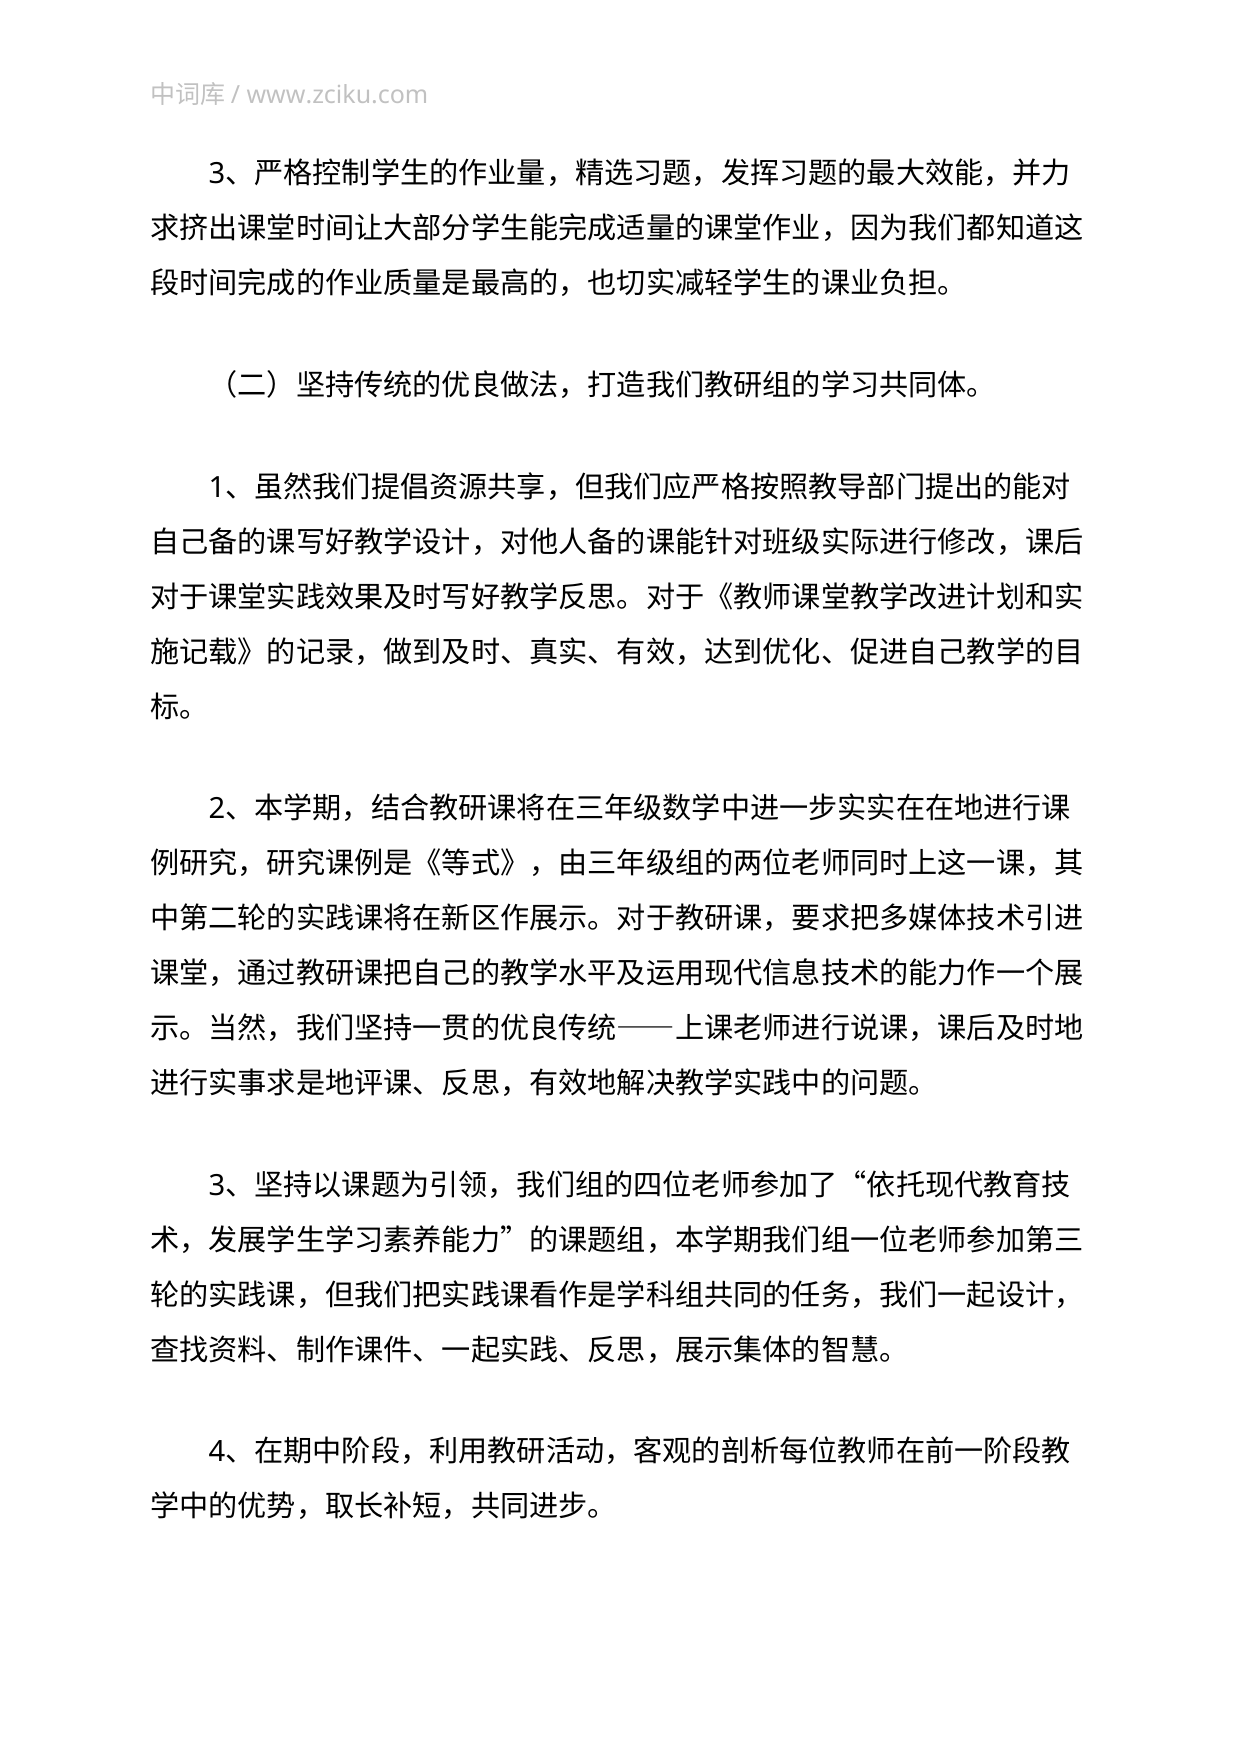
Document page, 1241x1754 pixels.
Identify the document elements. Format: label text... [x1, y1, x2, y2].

text 4、在期中阶段，利用教研活动，客观的剖析每位教师在前一阶段教学中的优势，取长补短，共同进步。 [150, 1428, 1090, 1525]
text 3、严格控制学生的作业量，精选习题，发挥习题的最大效能，并力求挤出课堂时间让大部分学生能完成适量的课堂作业，因为我们都知道这段时间完成的作业质量是最高的，也切实减轻学生的课业负担。 [150, 150, 1090, 302]
text 2、本学期，结合教研课将在三年级数学中进一步实实在在地进行课例研究，研究课例是《等式》，由三年级组的两位老师同时上这一课，其中第二轮的实践课将在新区作展示。对于教研课，要求把多媒体技术引进课堂，通过教研课把自己的教学水平及运用现代信息技术的能力作一个展示。当然，我们坚持一贯的优良传统——上课老师进行说课，课后及时地进行实事求是地评课、反思，有效地解决教学实践中的问题。 [150, 785, 1090, 1102]
text （二）坚持传统的优良做法，打造我们教研组的学习共同体。 [150, 362, 1090, 404]
text 1、虽然我们提倡资源共享，但我们应严格按照教导部门提出的能对自己备的课写好教学设计，对他人备的课能针对班级实际进行修改，课后对于课堂实践效果及时写好教学反思。对于《教师课堂教学改进计划和实施记载》的记录，做到及时、真实、有效，达到优化、促进自己教学的目标。 [150, 463, 1090, 725]
text 3、坚持以课题为引领，我们组的四位老师参加了“依托现代教育技术，发展学生学习素养能力”的课题组，本学期我们组一位老师参加第三轮的实践课，但我们把实践课看作是学科组共同的任务，我们一起设计，查找资料、制作课件、一起实践、反思，展示集体的智慧。 [150, 1161, 1090, 1368]
